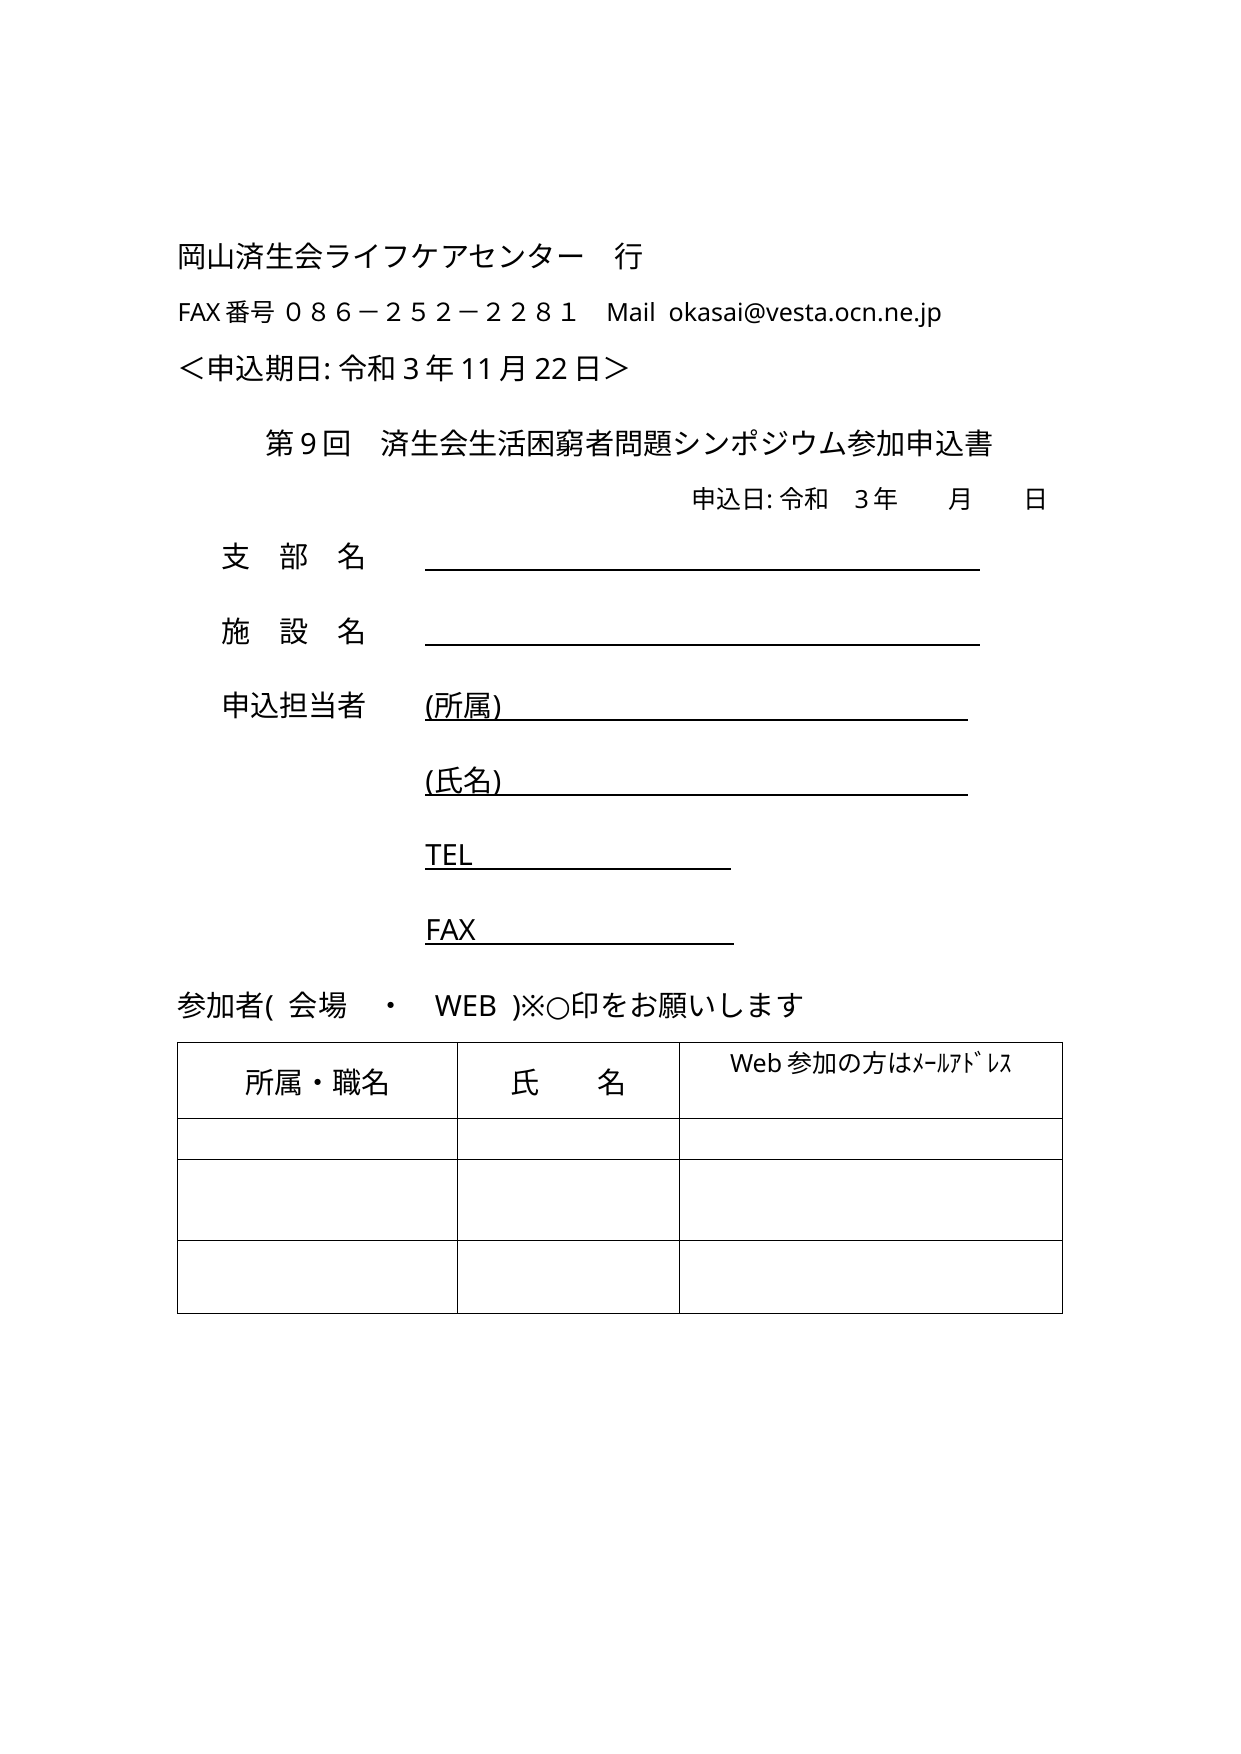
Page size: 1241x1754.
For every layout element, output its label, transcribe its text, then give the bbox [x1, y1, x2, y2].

table_cell [680, 1160, 1062, 1240]
text 申込担当者 (所属) [177, 667, 1063, 742]
text 岡山済生会ライフケアセンター 行 [177, 217, 1063, 292]
text FAX番号 ０８６－２５２－２２８１ Mail okasai@vesta.ocn.ne.jp [177, 292, 1063, 329]
text 支 部 名 [177, 517, 1063, 592]
table_cell [178, 1241, 457, 1313]
text FAX [177, 892, 1063, 967]
text ＜申込期日: 令和3年11月22日＞ [177, 329, 1063, 404]
table_cell [458, 1241, 679, 1313]
table_cell [178, 1119, 457, 1159]
text 参加者( 会場 ・ WEB )※○印をお願いします [177, 967, 1063, 1042]
table_cell [458, 1160, 679, 1240]
table_cell [178, 1160, 457, 1240]
text (氏名) [177, 742, 1063, 817]
table_header 所属・職名 [178, 1043, 457, 1118]
text 申込日: 令和 3年 月 日 [177, 479, 1048, 517]
text 施 設 名 [177, 592, 1063, 667]
table_cell [680, 1119, 1062, 1159]
table_cell [458, 1119, 679, 1159]
table_header Web参加の方はﾒｰﾙｱﾄﾞﾚｽ [680, 1043, 1062, 1118]
table_cell [680, 1241, 1062, 1313]
table_header 氏 名 [458, 1043, 679, 1118]
text 第9回 済生会生活困窮者問題シンポジウム参加申込書 [177, 404, 1063, 479]
text TEL [177, 817, 1063, 892]
